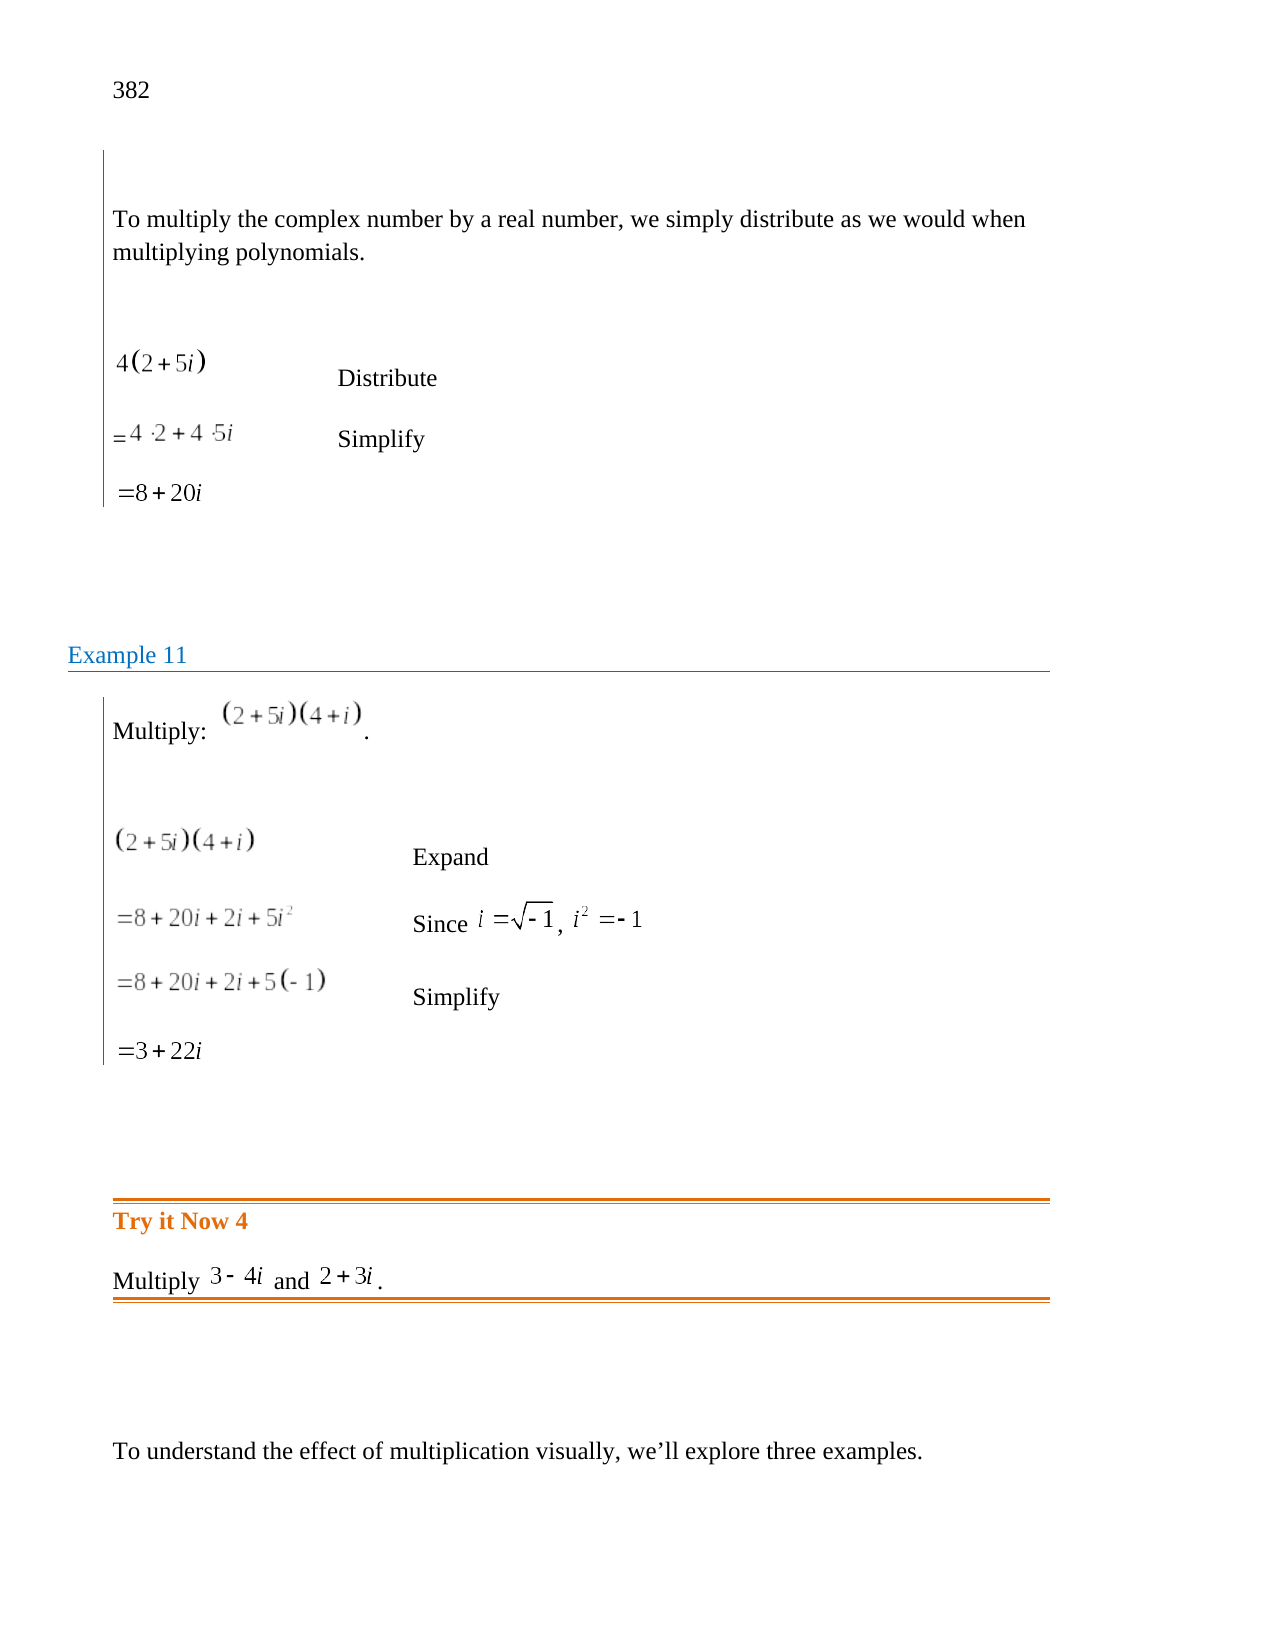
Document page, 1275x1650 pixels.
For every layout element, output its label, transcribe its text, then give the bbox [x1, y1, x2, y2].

text Multiply: . [104, 697, 1050, 744]
text Multiply and . [112, 1260, 1050, 1303]
text Try it Now 4 [112, 1204, 1050, 1235]
text To multiply the complex number by a real number, we simply distribute as we would when multiplying polynomials. [104, 204, 1050, 266]
text Example 11 [67, 640, 1050, 672]
text Expand [104, 823, 1050, 871]
text To understand the effect of multiplication visually, we’ll explore three examples. [112, 1436, 1050, 1465]
text Simplify [104, 963, 1050, 1010]
text Since , [104, 896, 1050, 938]
text Distribute [104, 344, 1050, 392]
text = Simplify [104, 417, 1050, 452]
